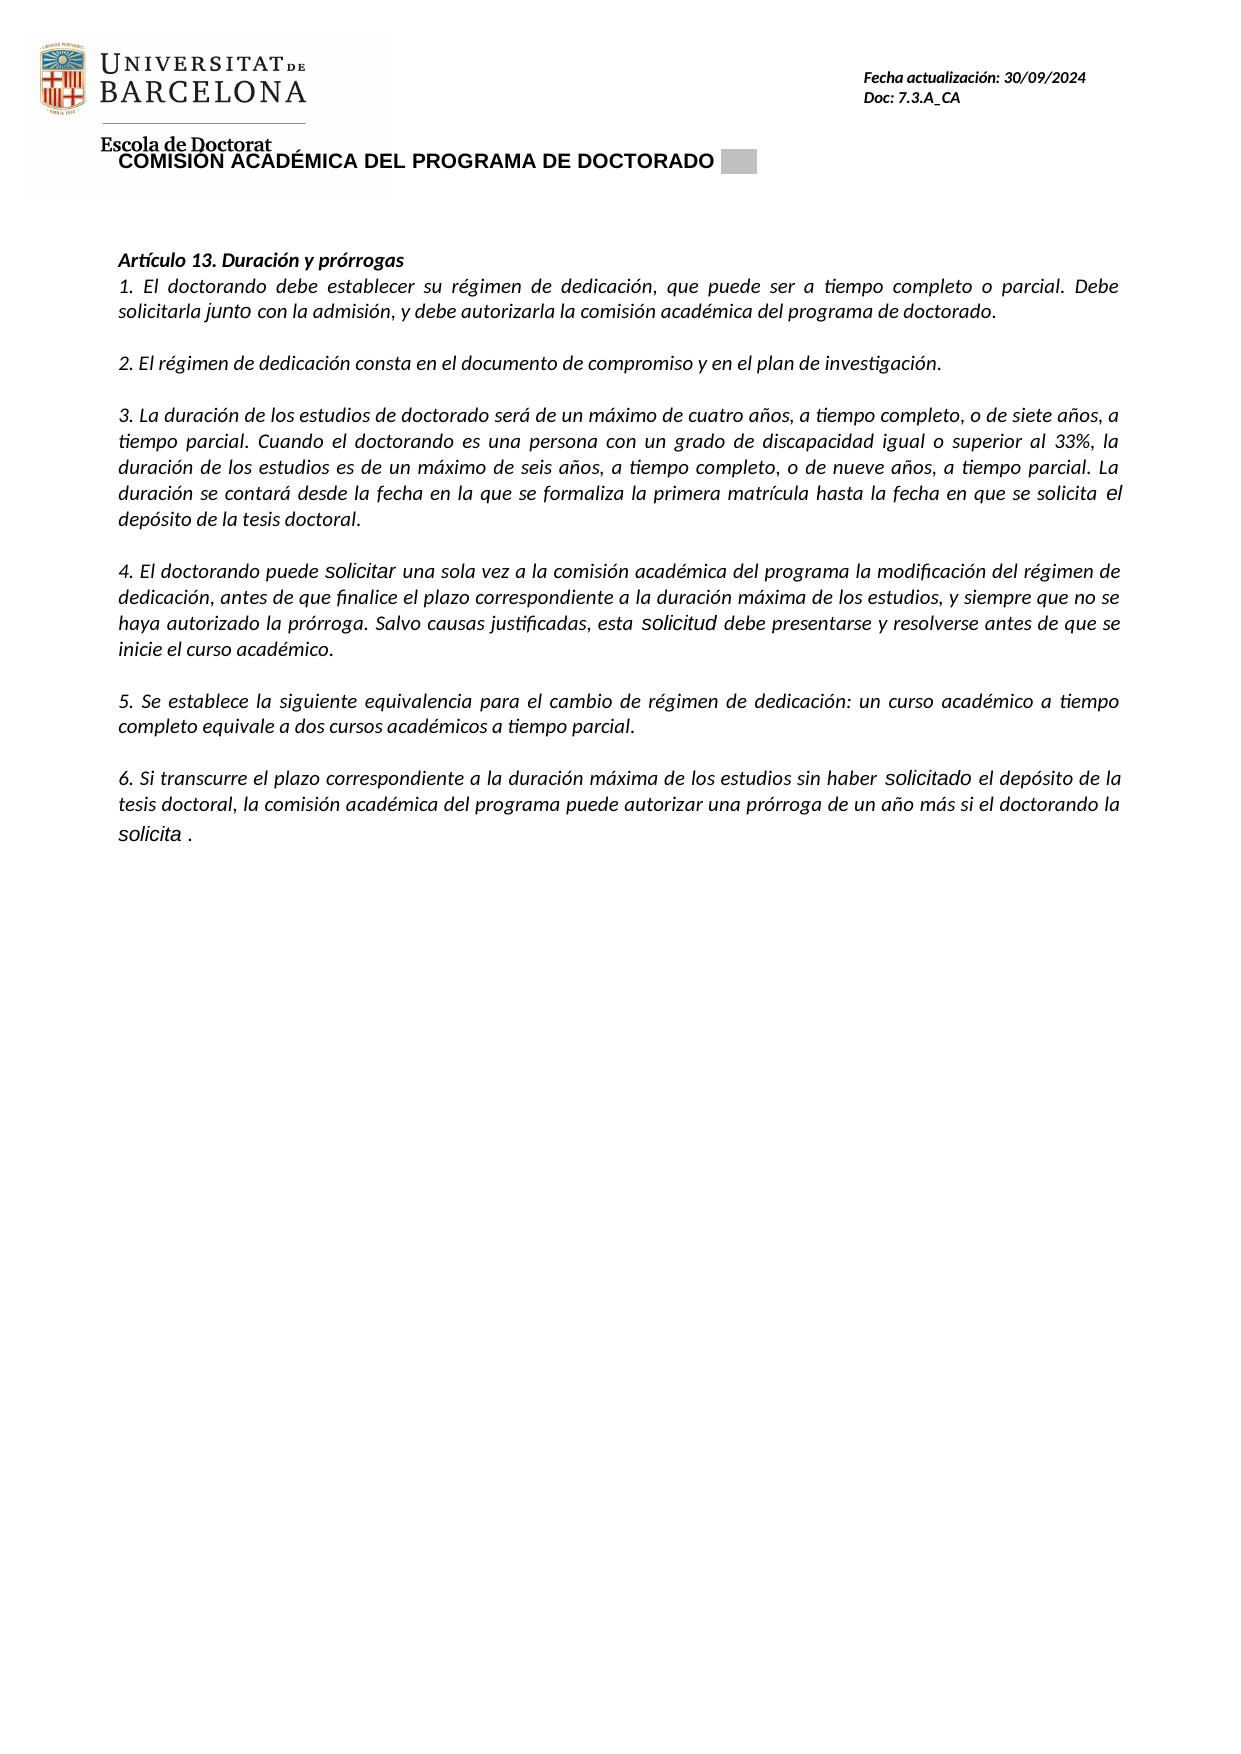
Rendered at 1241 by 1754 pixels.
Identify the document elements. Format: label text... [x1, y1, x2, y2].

text 3. La duración de los estudios de doctorado será de un máximo de cuatro años, a tiempo completo, o de siete años, a tiempo parcial. Cuando el doctorando es una persona con un grado de discapacidad igual o superior al 33%, la duración de los estudios es de un máximo de seis años, a tiempo completo, o de nueve años, a tiempo parcial. La duración se contará desde la fecha en la que se formaliza la primera matrícula hasta la fecha en que se solicita el depósito de la tesis doctoral. [118, 402, 1122, 532]
picture [23, 26, 389, 200]
text Artículo 13. Duración y prórrogas [118, 247, 1122, 272]
text COMISIÓN ACADÉMICA DEL PROGRAMA DE DOCTORADO __ _ [118, 148, 1063, 174]
text 1. El doctorando debe establecer su régimen de dedicación, que puede ser a tiempo completo o parcial. Debe solicitarla junto con la admisión, y debe autorizarla la comisión académica del programa de doctorado. [118, 272, 1122, 324]
text 5. Se establece la siguiente equivalencia para el cambio de régimen de dedicación: un curso académico a tiempo completo equivale a dos cursos académicos a tiempo parcial. [118, 687, 1122, 739]
text 4. El doctorando puede solicitar una sola vez a la comisión académica del programa la modificación del régimen de dedicación, antes de que finalice el plazo correspondiente a la duración máxima de los estudios, y siempre que no se haya autorizado la prórroga. Salvo causas justificadas, esta solicitud debe presentarse y resolverse antes de que se inicie el curso académico. [118, 558, 1122, 662]
text 6. Si transcurre el plazo correspondiente a la duración máxima de los estudios sin haber solicitado el depósito de la tesis doctoral, la comisión académica del programa puede autorizar una prórroga de un año más si el doctorando la solicita . [118, 765, 1122, 848]
text 2. El régimen de dedicación consta en el documento de compromiso y en el plan de investigación. [118, 350, 1063, 376]
